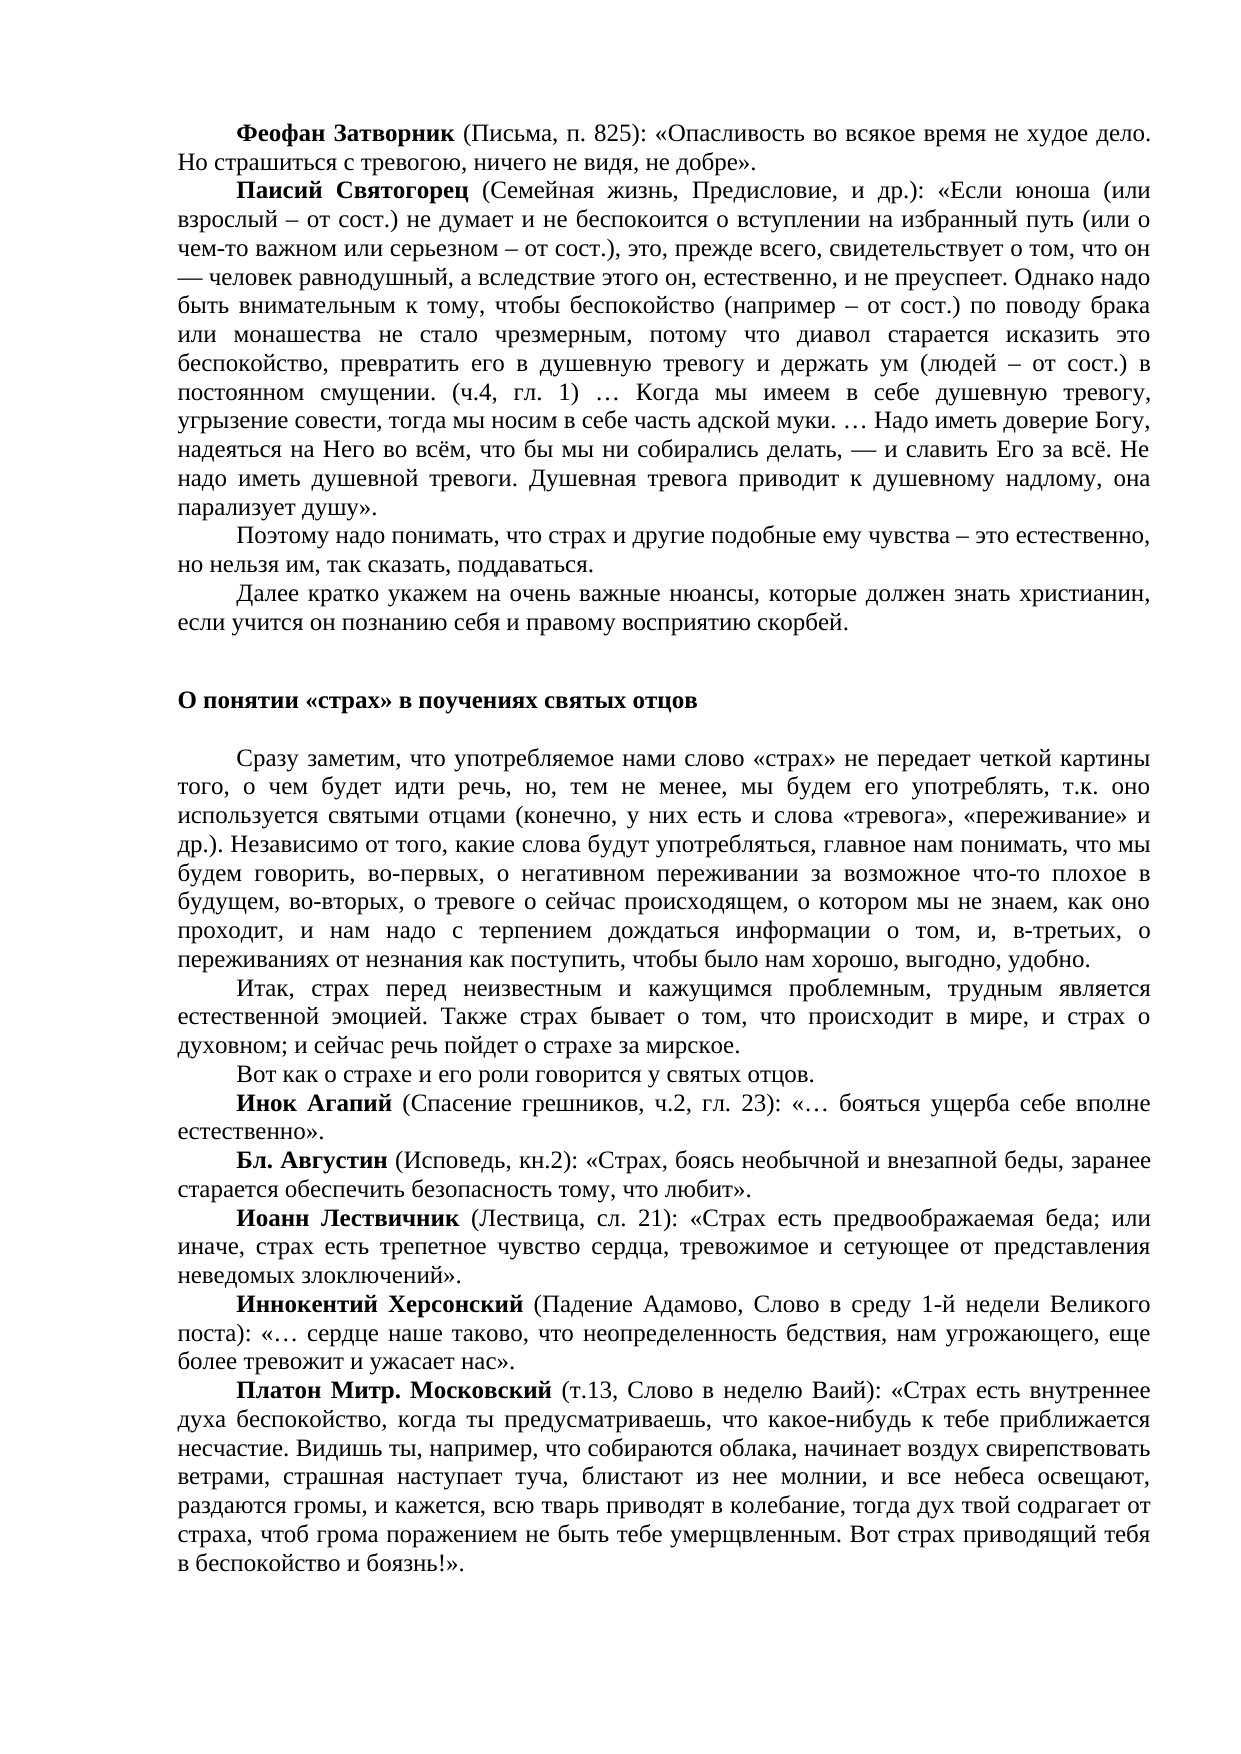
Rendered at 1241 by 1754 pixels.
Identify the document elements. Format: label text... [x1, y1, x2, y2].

text Иоанн Лествичник (Лествица, сл. 21): «Страх есть предвоображаемая беда; или иначе, страх есть трепетное чувство сердца, тревожимое и сетующее от представления неведомых злоключений». [177, 1203, 1152, 1289]
text Сразу заметим, что употребляемое нами слово «страх» не передает четкой картины того, о чем будет идти речь, но, тем не менее, мы будем его употреблять, т.к. оно используется святыми отцами (конечно, у них есть и слова «тревога», «переживание» и др.). Независимо от того, какие слова будут употребляться, главное нам понимать, что мы будем говорить, во-первых, о негативном переживании за возможное что-то плохое в будущем, во-вторых, о тревоге о сейчас происходящем, о котором мы не знаем, как оно проходит, и нам надо с терпением дождаться информации о том, и, в-третьих, о переживаниях от незнания как поступить, чтобы было нам хорошо, выгодно, удобно. [177, 743, 1152, 973]
text Вот как о страхе и его роли говорится у святых отцов. [177, 1059, 1152, 1088]
subtitle О понятии «страх» в поучениях святых отцов [177, 685, 1152, 714]
text Паисий Святогорец (Семейная жизнь, Предисловие, и др.): «Если юноша (или взрослый – от сост.) не думает и не беспокоится о вступлении на избранный путь (или о чем-то важном или серьезном – от сост.), это, прежде всего, свидетельствует о том, что он — человек равнодушный, а вследствие этого он, естественно, и не преуспеет. Однако надо быть внимательным к тому, чтобы беспокойство (например – от сост.) по поводу брака или монашества не стало чрезмерным, потому что диавол старается исказить это беспокойство, превратить его в душевную тревогу и держать ум (людей – от сост.) в постоянном смущении. (ч.4, гл. 1) … Когда мы имеем в себе душевную тревогу, угрызение совести, тогда мы носим в себе часть адской муки. … Надо иметь доверие Богу, надеяться на Него во всём, что бы мы ни собирались делать, — и славить Его за всё. Не надо иметь душевной тревоги. Душевная тревога приводит к душевному надлому, она парализует душу». [177, 176, 1152, 521]
text Феофан Затворник (Письма, п. 825): «Опасливость во всякое время не худое дело. Но страшиться с тревогою, ничего не видя, не добре». [177, 118, 1152, 176]
text Итак, страх перед неизвестным и кажущимся проблемным, трудным является естественной эмоцией. Также страх бывает о том, что происходит в мире, и страх о духовном; и сейчас речь пойдет о страхе за мирское. [177, 973, 1152, 1059]
text Инок Агапий (Спасение грешников, ч.2, гл. 23): «… бояться ущерба себе вполне естественно». [177, 1088, 1152, 1145]
text Иннокентий Херсонский (Падение Адамово, Слово в среду 1-й недели Великого поста): «… сердце наше таково, что неопределенность бедствия, нам угрожающего, еще более тревожит и ужасает нас». [177, 1289, 1152, 1375]
text Поэтому надо понимать, что страх и другие подобные ему чувства – это естественно, но нельзя им, так сказать, поддаваться. [177, 521, 1152, 578]
text Бл. Августин (Исповедь, кн.2): «Страх, боясь необычной и внезапной беды, заранее старается обеспечить безопасность тому, что любит». [177, 1145, 1152, 1203]
text Платон Митр. Московский (т.13, Слово в неделю Ваий): «Страх есть внутреннее духа беспокойство, когда ты предусматриваешь, что какое-нибудь к тебе приближается несчастие. Видишь ты, например, что собираются облака, начинает воздух свирепствовать ветрами, страшная наступает туча, блистают из нее молнии, и все небеса освещают, раздаются громы, и кажется, всю тварь приводят в колебание, тогда дух твой содрагает от страха, чтоб грома поражением не быть тебе умерщвленным. Вот страх приводящий тебя в беспокойство и боязнь!». [177, 1375, 1152, 1576]
text Далее кратко укажем на очень важные нюансы, которые должен знать христианин, если учится он познанию себя и правому восприятию скорбей. [177, 578, 1152, 636]
